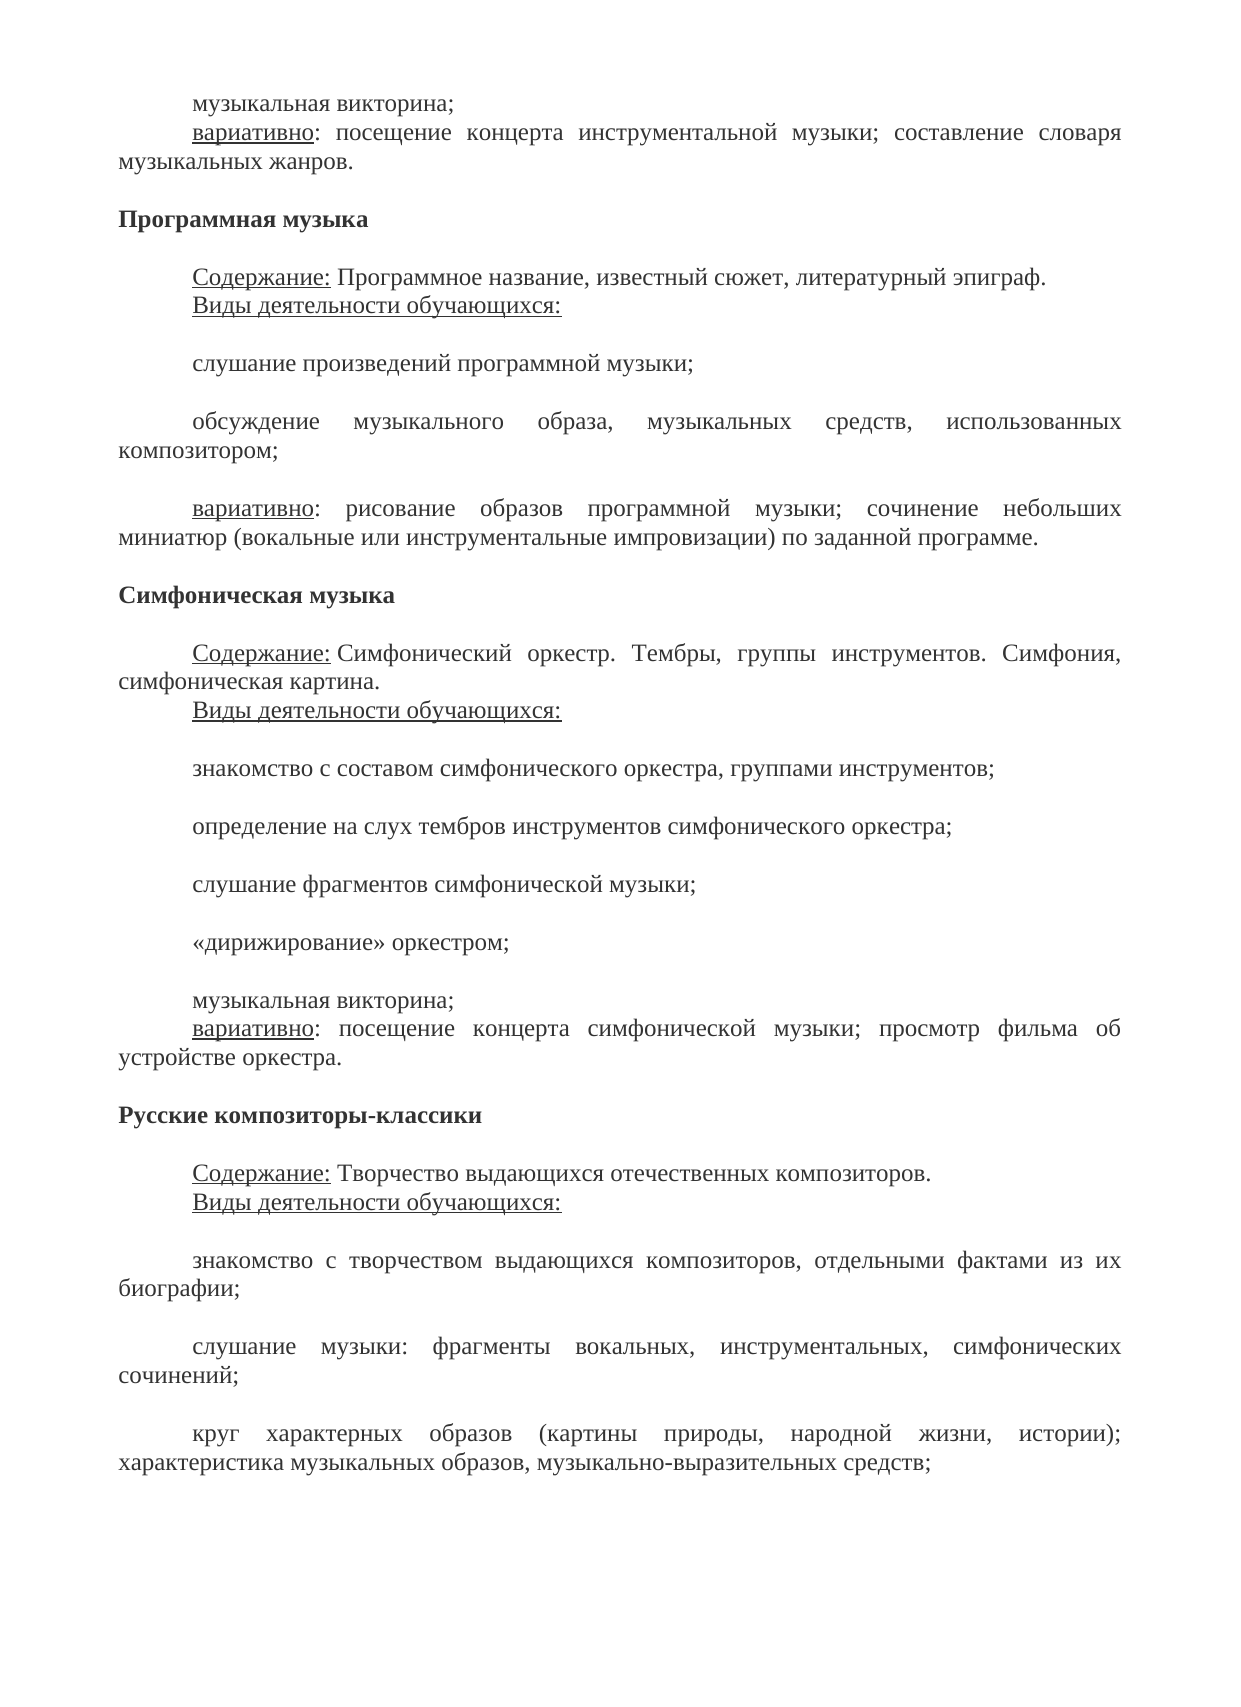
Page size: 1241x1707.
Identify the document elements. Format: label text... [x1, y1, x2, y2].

text Содержание: Симфонический оркестр. Тембры, группы инструментов. Симфония, симфоническая картина. [118, 638, 1122, 695]
text знакомство с составом симфонического оркестра, группами инструментов; [118, 753, 1122, 782]
text вариативно: рисование образов программной музыки; сочинение небольших миниатюр (вокальные или инструментальные импровизации) по заданной программе. [118, 493, 1122, 551]
text знакомство с творчеством выдающихся композиторов, отдельными фактами из их биографии; [118, 1245, 1122, 1302]
text определение на слух тембров инструментов симфонического оркестра; [118, 811, 1122, 840]
text Виды деятельности обучающихся: [118, 291, 1122, 319]
text слушание фрагментов симфонической музыки; [118, 869, 1122, 898]
text музыкальная викторина; [118, 985, 1122, 1013]
text Виды деятельности обучающихся: [118, 1187, 1122, 1216]
text вариативно: посещение концерта инструментальной музыки; составление словаря музыкальных жанров. [118, 117, 1122, 175]
text Симфоническая музыка [118, 580, 1122, 608]
text обсуждение музыкального образа, музыкальных средств, использованных композитором; [118, 406, 1122, 464]
text музыкальная викторина; [118, 88, 1122, 117]
text слушание произведений программной музыки; [118, 348, 1122, 377]
text Содержание: Программное название, известный сюжет, литературный эпиграф. [118, 262, 1122, 291]
text Русские композиторы-классики [118, 1100, 1122, 1129]
text Программная музыка [118, 204, 1122, 233]
text вариативно: посещение концерта симфонической музыки; просмотр фильма об устройстве оркестра. [118, 1013, 1122, 1071]
text Виды деятельности обучающихся: [118, 695, 1122, 724]
text Содержание: Творчество выдающихся отечественных композиторов. [118, 1158, 1122, 1187]
text слушание музыки: фрагменты вокальных, инструментальных, симфонических сочинений; [118, 1331, 1122, 1389]
text «дирижирование» оркестром; [118, 927, 1122, 956]
text круг характерных образов (картины природы, народной жизни, истории); характеристика музыкальных образов, музыкально-выразительных средств; [118, 1418, 1122, 1476]
